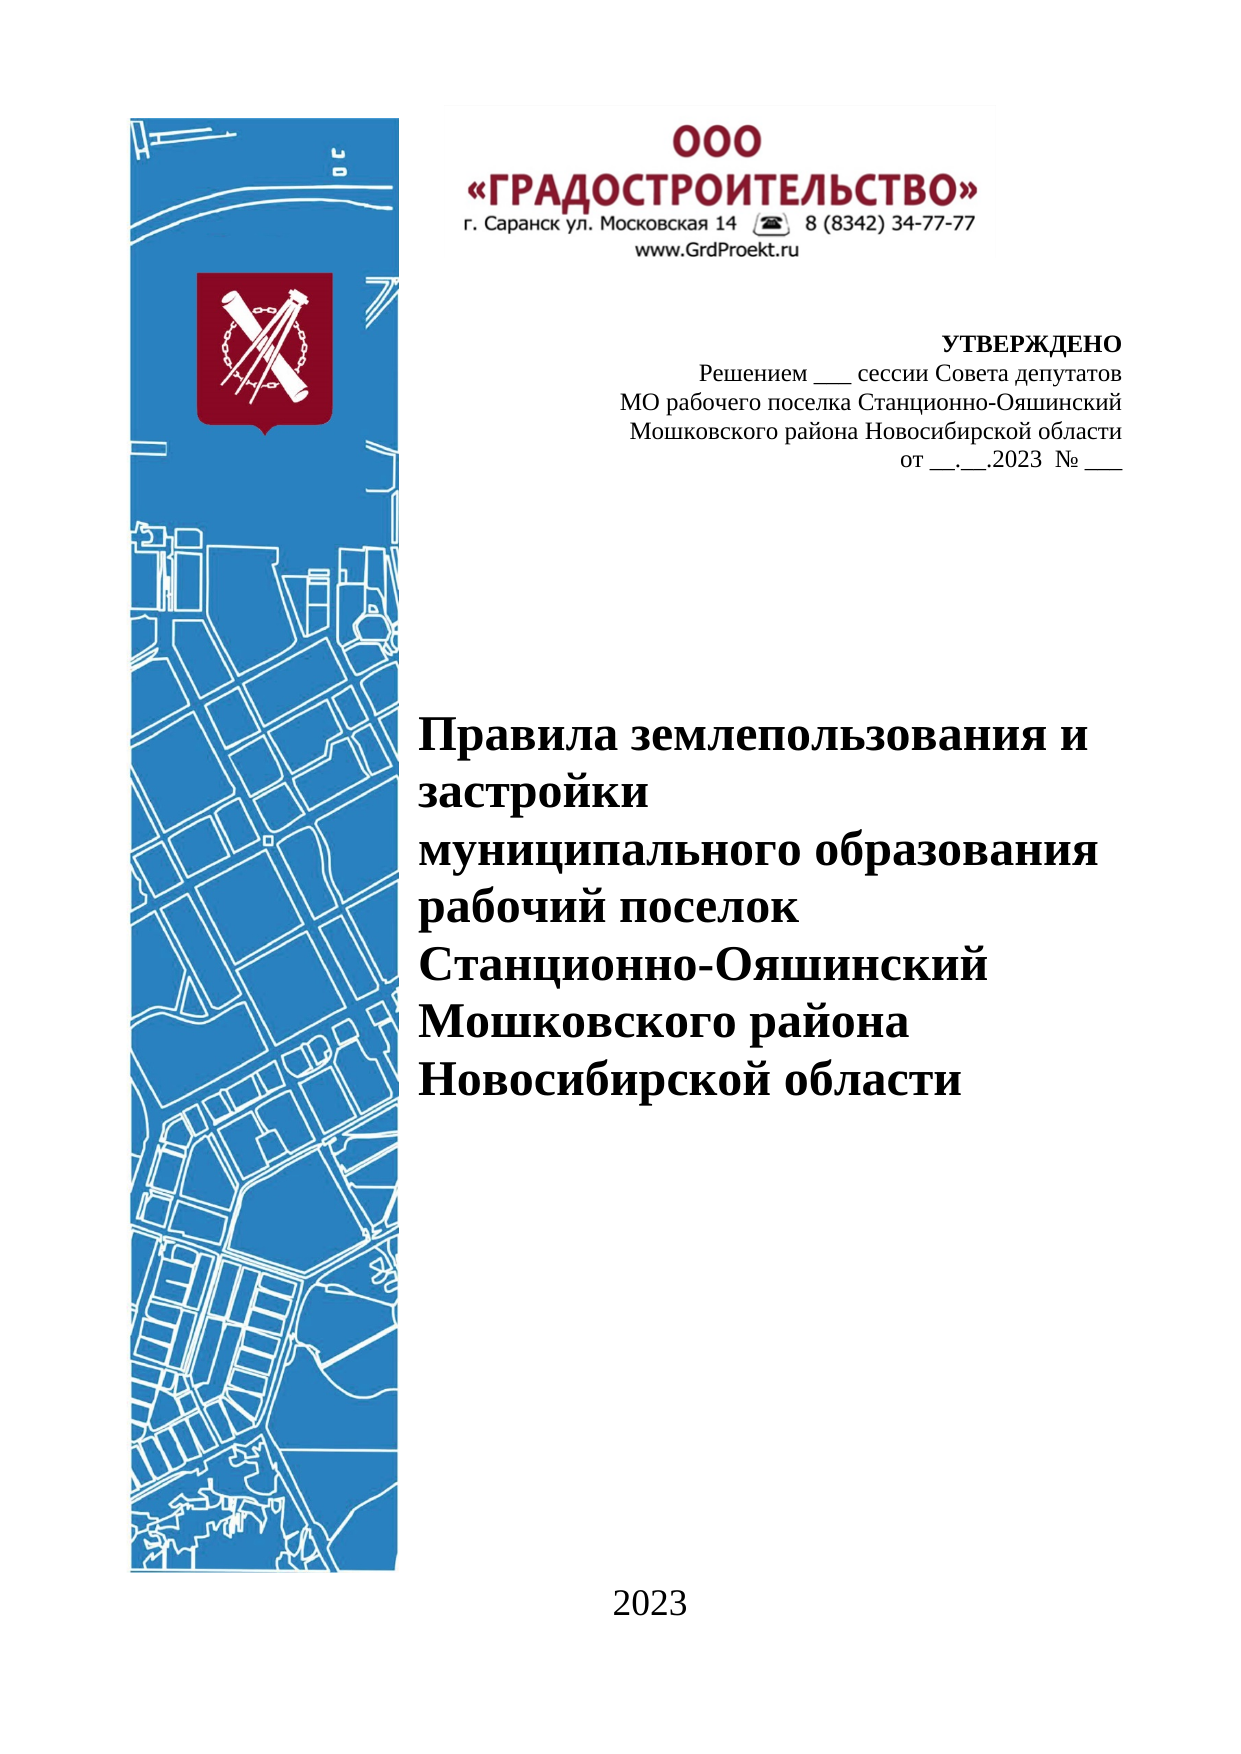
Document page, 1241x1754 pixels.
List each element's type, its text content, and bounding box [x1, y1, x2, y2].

text от __.__.2023 № ___ [399, 444, 1122, 473]
text муниципального образования рабочий поселок [399, 818, 1122, 933]
text Новосибирской области [399, 1048, 1122, 1106]
text Решением ___ сессии Совета депутатов [399, 358, 1122, 387]
text Правила землепользования и застройки [399, 703, 1122, 818]
text УТВЕРЖДЕНО [399, 329, 1122, 358]
picture [442, 103, 998, 258]
picture [126, 118, 399, 1573]
text Станционно-Ояшинский Мошковского района [399, 933, 1122, 1048]
text 2023 [177, 1580, 1122, 1623]
text МО рабочего поселка Станционно-Ояшинский [399, 387, 1122, 416]
text Мошковского района Новосибирской области [399, 416, 1122, 444]
